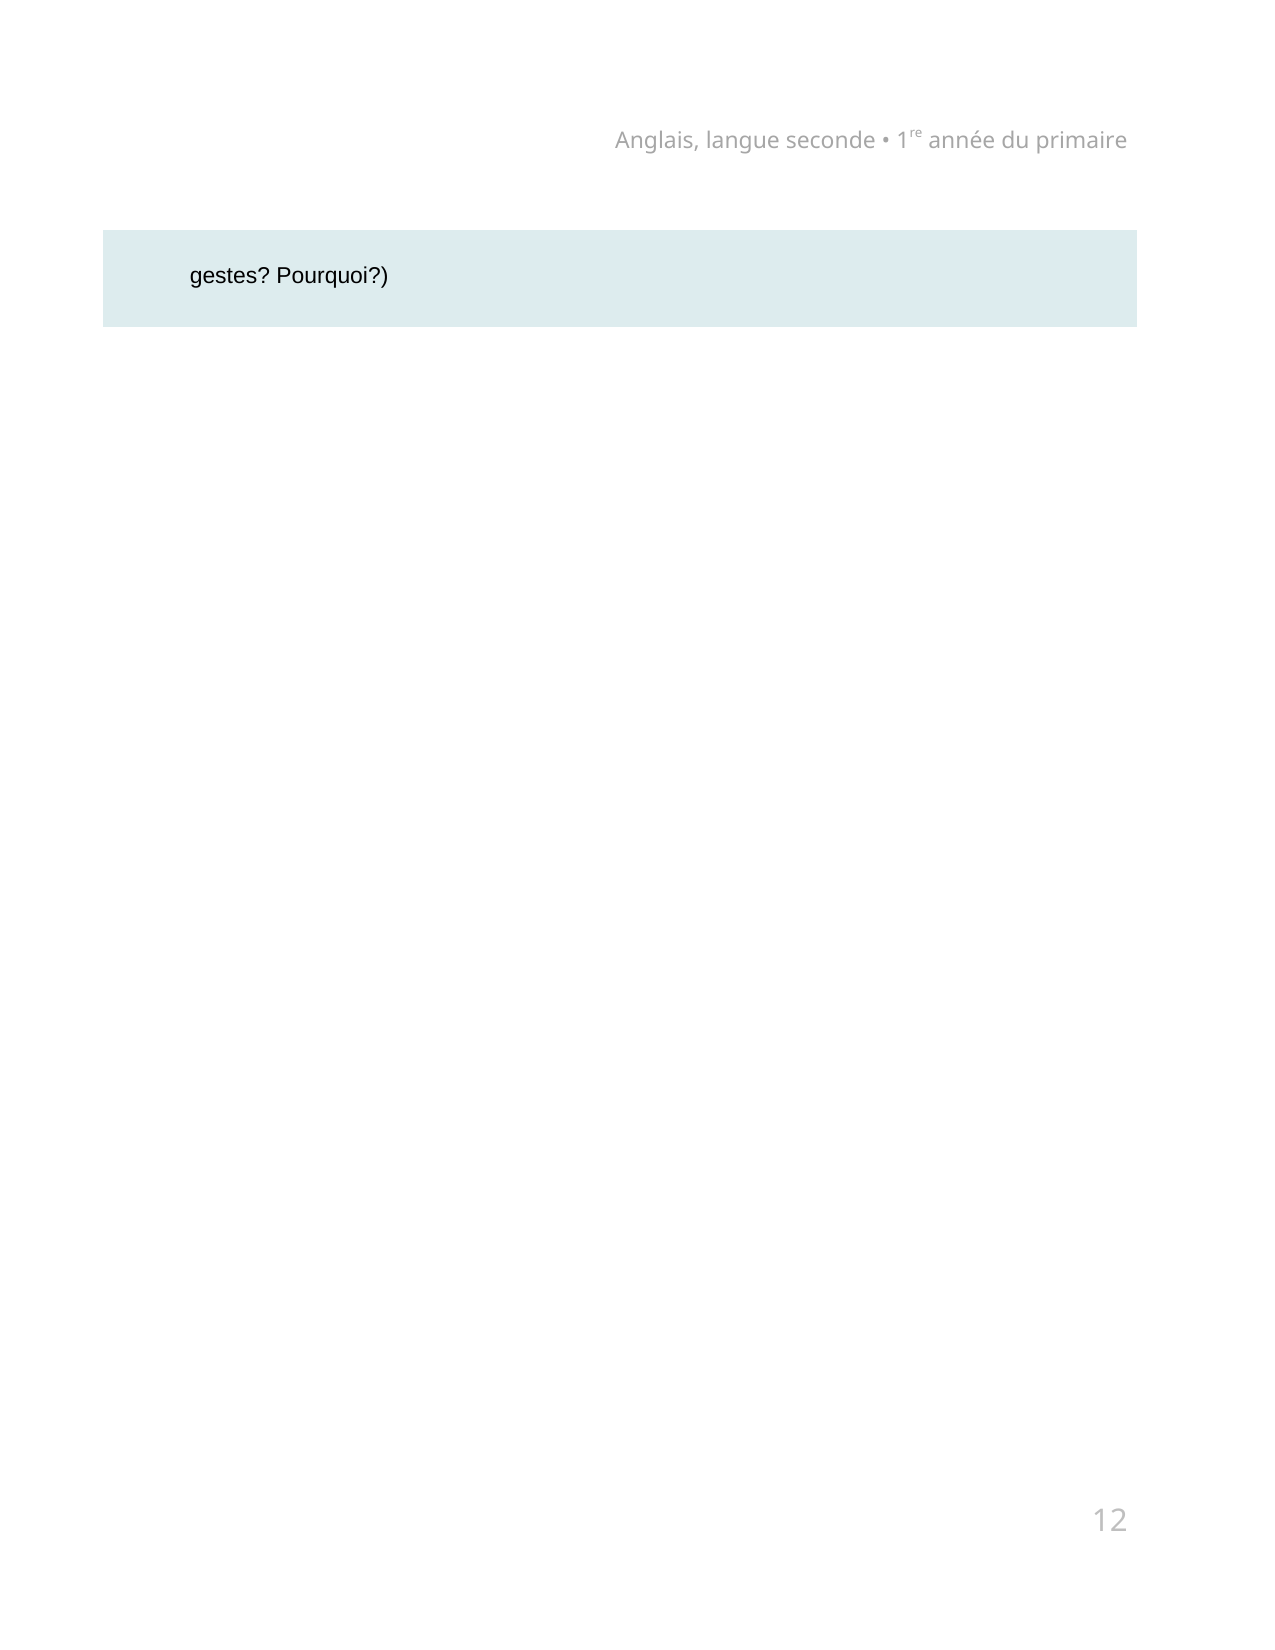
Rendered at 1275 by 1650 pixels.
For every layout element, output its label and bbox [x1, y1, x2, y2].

table_header [103, 230, 1137, 327]
